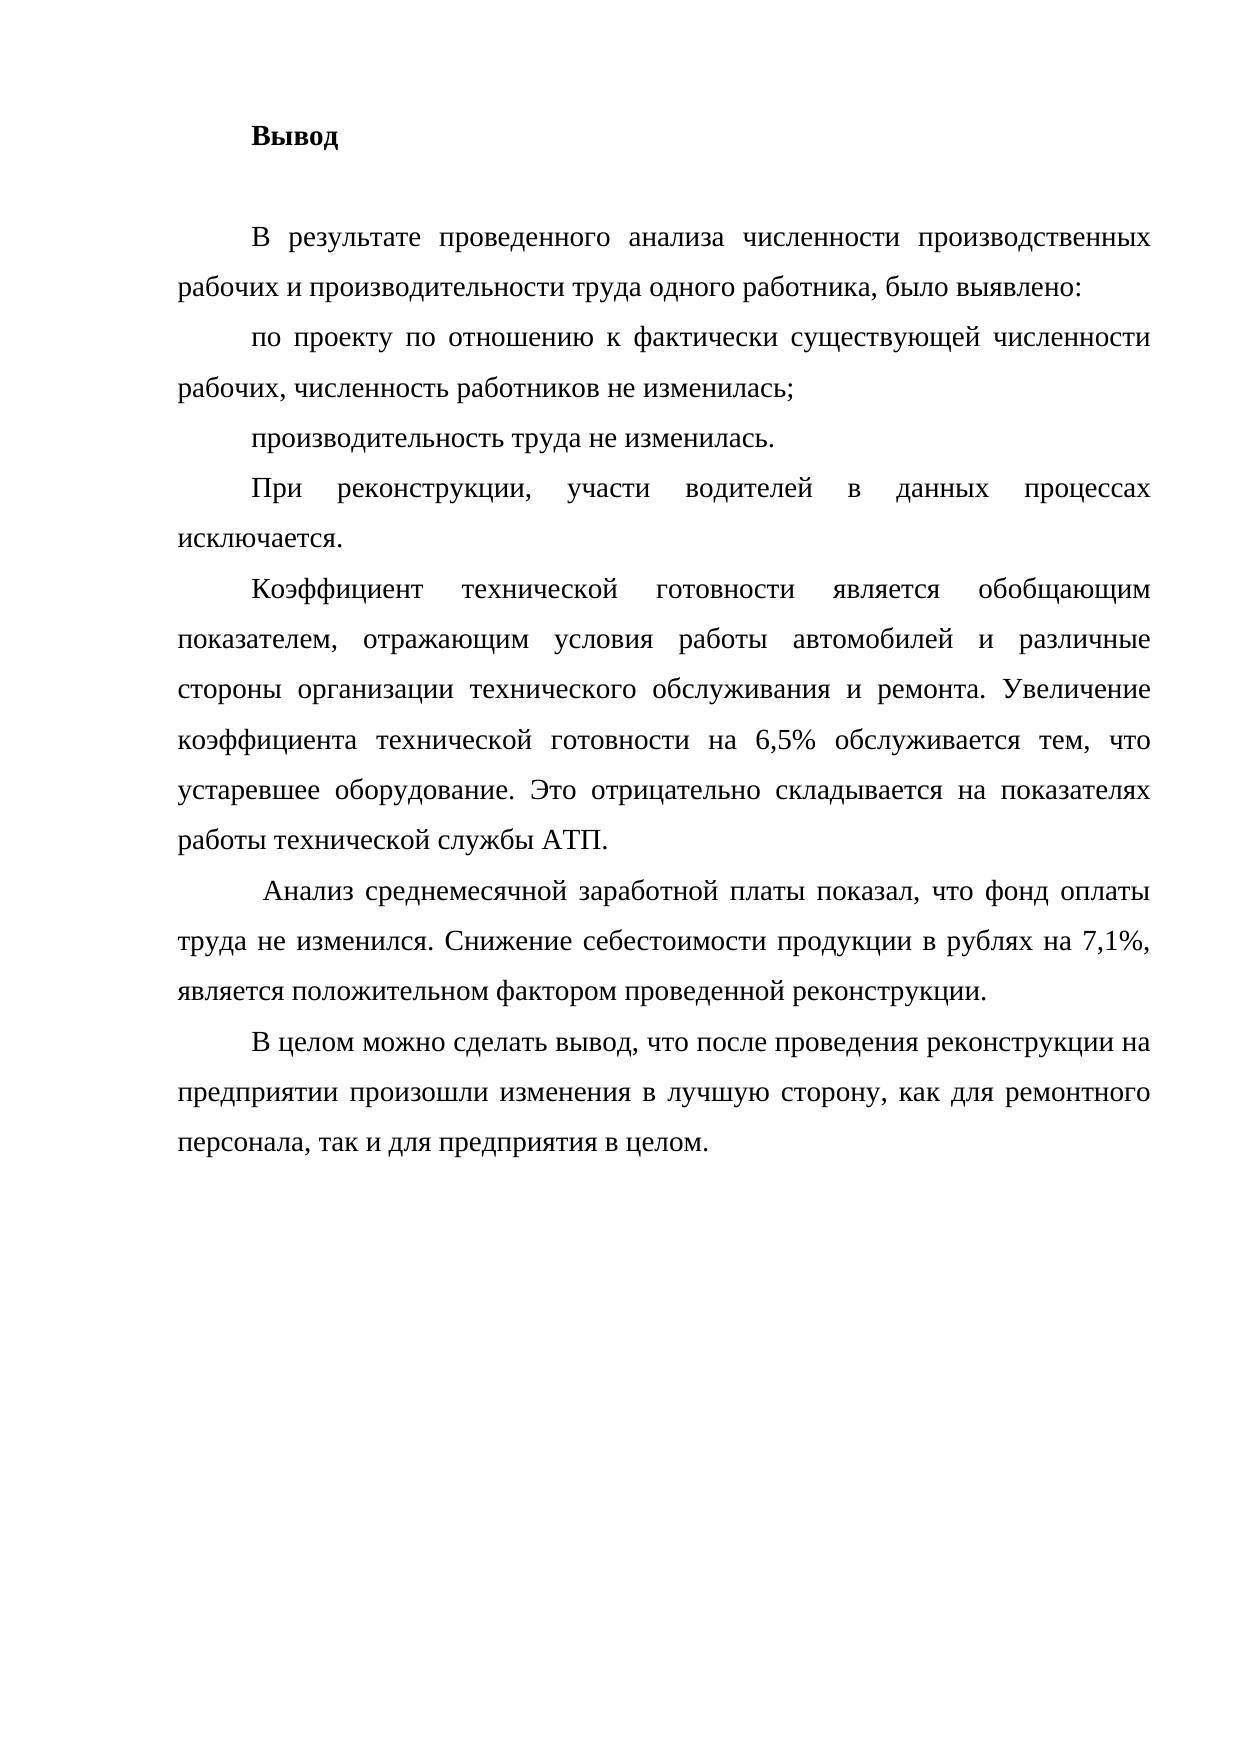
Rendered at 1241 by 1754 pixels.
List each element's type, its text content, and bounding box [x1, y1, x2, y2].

text по проекту по отношению к фактически существующей численности рабочих, численность работников не изменилась; [177, 319, 1152, 403]
text производительность труда не изменилась. [177, 420, 1152, 453]
text Анализ среднемесячной заработной платы показал, что фонд оплаты труда не изменился. Снижение себестоимости продукции в рублях на 7,1%, является положительном фактором проведенной реконструкции. [177, 873, 1152, 1007]
text При реконструкции, участи водителей в данных процессах исключается. [177, 470, 1152, 554]
text В целом можно сделать вывод, что после проведения реконструкции на предприятии произошли изменения в лучшую сторону, как для ремонтного персонала, так и для предприятия в целом. [177, 1024, 1152, 1158]
text Коэффициент технической готовности является обобщающим показателем, отражающим условия работы автомобилей и различные стороны организации технического обслуживания и ремонта. Увеличение коэффициента технической готовности на 6,5% обслуживается тем, что устаревшее оборудование. Это отрицательно складывается на показателях работы технической службы АТП. [177, 571, 1152, 856]
text Вывод [177, 118, 1152, 152]
text В результате проведенного анализа численности производственных рабочих и производительности труда одного работника, было выявлено: [177, 219, 1152, 303]
